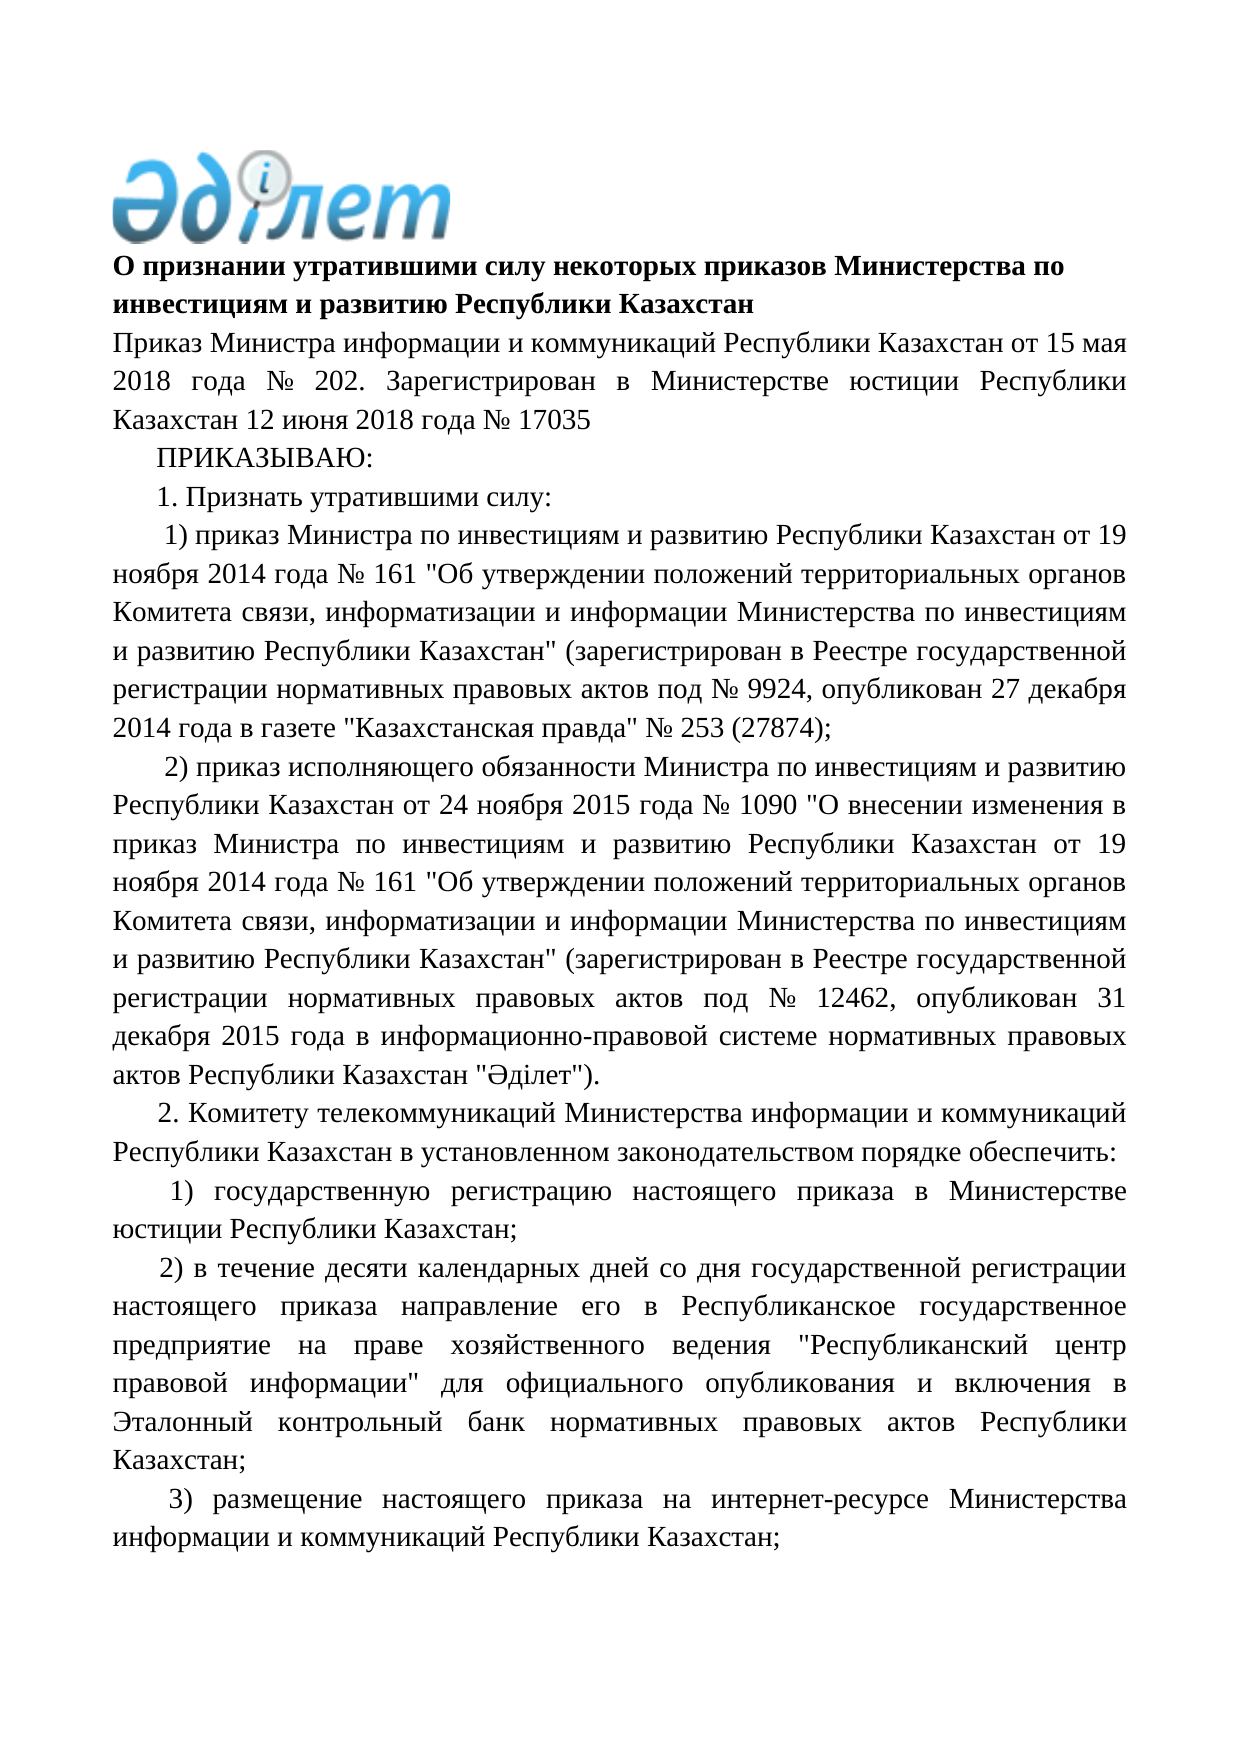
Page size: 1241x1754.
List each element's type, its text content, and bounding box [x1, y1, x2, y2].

text ПРИКАЗЫВАЮ: [112, 440, 1128, 474]
text Приказ Министра информации и коммуникаций Республики Казахстан от 15 мая 2018 года № 202. Зарегистрирован в Министерстве юстиции Республики Казахстан 12 июня 2018 года № 17035 [112, 325, 1128, 435]
text 3) размещение настоящего приказа на интернет-ресурсе Министерства информации и коммуникаций Республики Казахстан; [112, 1481, 1128, 1553]
text О признании утратившими силу некоторых приказов Министерства по инвестициям и развитию Республики Казахстан [112, 248, 1128, 320]
text 2) в течение десяти календарных дней со дня государственной регистрации настоящего приказа направление его в Республиканское государственное предприятие на праве хозяйственного ведения "Республиканский центр правовой информации" для официального опубликования и включения в Эталонный контрольный банк нормативных правовых актов Республики Казахстан; [112, 1250, 1128, 1476]
text 2. Комитету телекоммуникаций Министерства информации и коммуникаций Республики Казахстан в установленном законодательством порядке обеспечить: [112, 1096, 1128, 1168]
text 1) приказ Министра по инвестициям и развитию Республики Казахстан от 19 ноября 2014 года № 161 "Об утверждении положений территориальных органов Комитета связи, информатизации и информации Министерства по инвестициям и развитию Республики Казахстан" (зарегистрирован в Реестре государственной регистрации нормативных правовых актов под № 9924, опубликован 27 декабря 2014 года в газете "Казахстанская правда" № 253 (27874); [112, 517, 1128, 744]
text 2) приказ исполняющего обязанности Министра по инвестициям и развитию Республики Казахстан от 24 ноября 2015 года № 1090 "О внесении изменения в приказ Министра по инвестициям и развитию Республики Казахстан от 19 ноября 2014 года № 161 "Об утверждении положений территориальных органов Комитета связи, информатизации и информации Министерства по инвестициям и развитию Республики Казахстан" (зарегистрирован в Реестре государственной регистрации нормативных правовых актов под № 12462, опубликован 31 декабря 2015 года в информационно-правовой системе нормативных правовых актов Республики Казахстан "Әділет"). [112, 749, 1128, 1091]
text 1) государственную регистрацию настоящего приказа в Министерстве юстиции Республики Казахстан; [112, 1173, 1128, 1245]
picture [112, 150, 451, 244]
text 1. Признать утратившими силу: [112, 479, 1128, 512]
